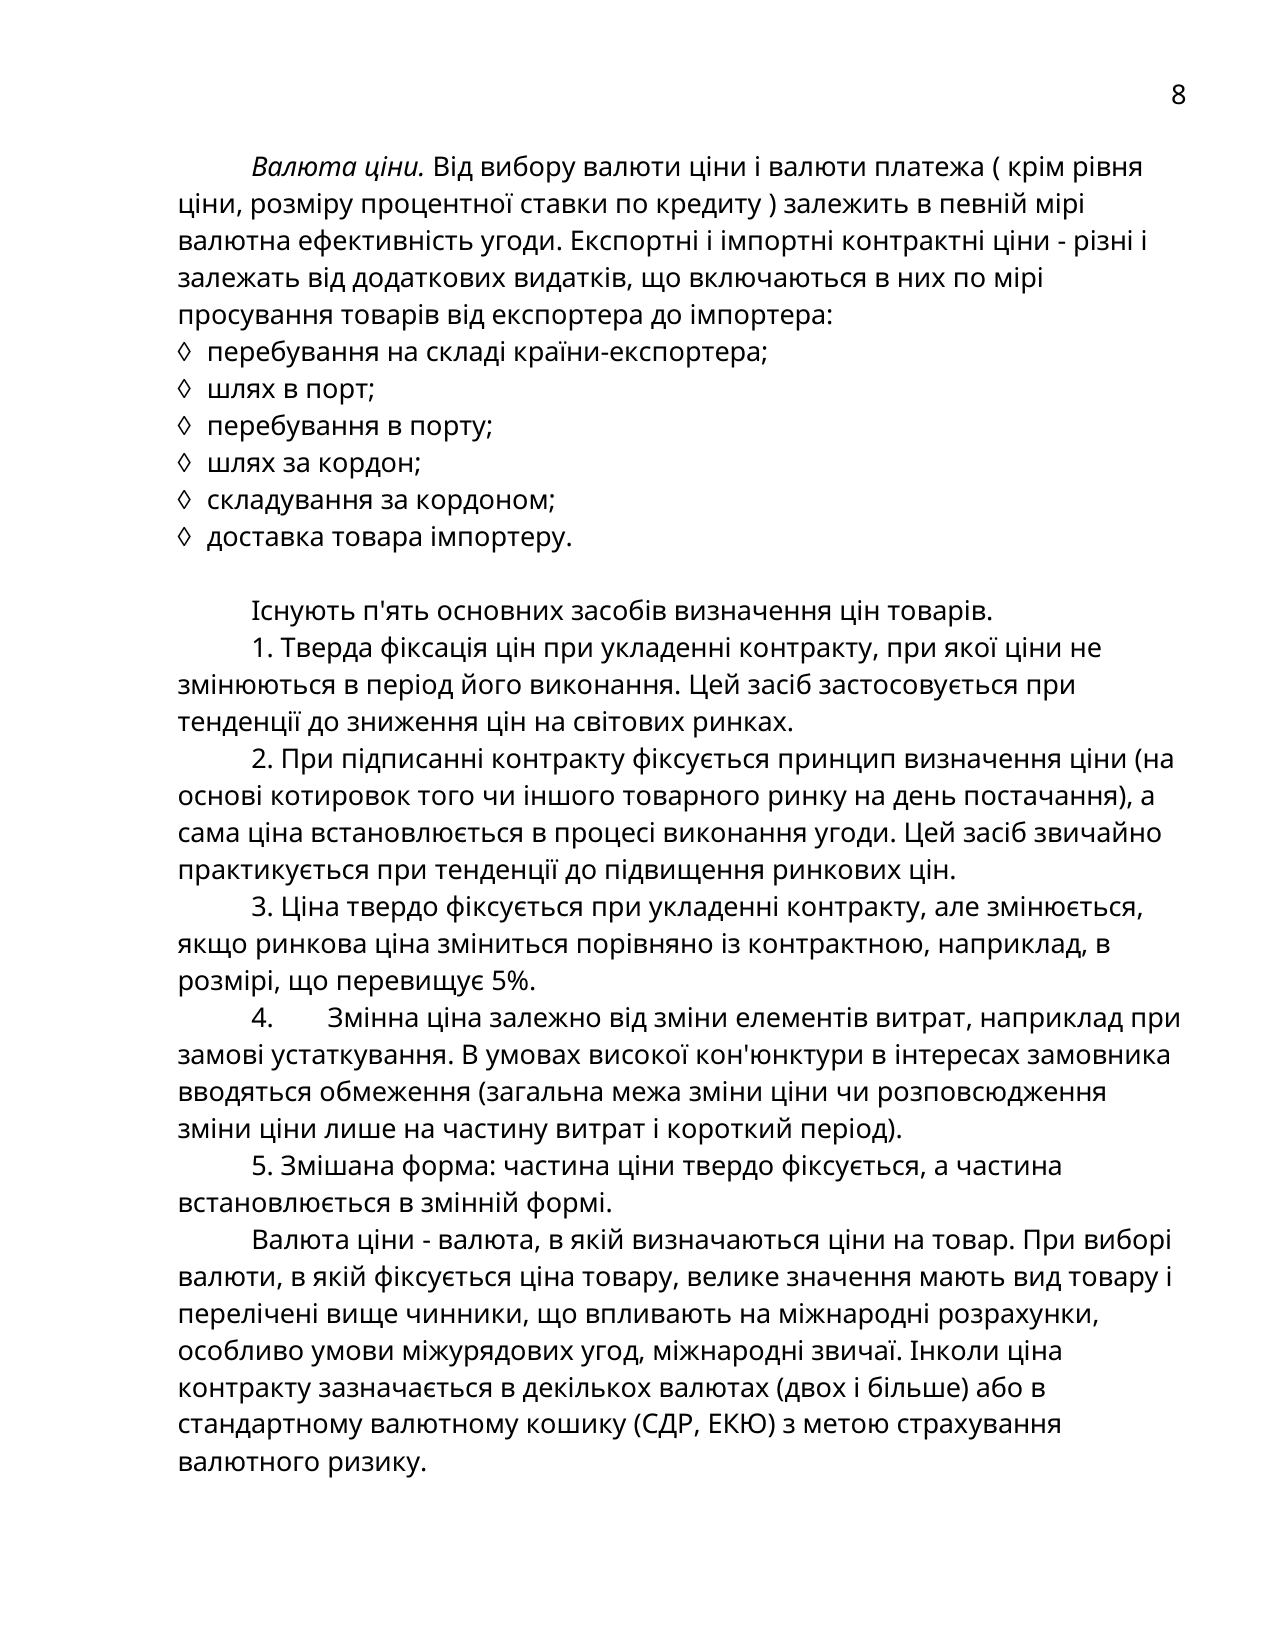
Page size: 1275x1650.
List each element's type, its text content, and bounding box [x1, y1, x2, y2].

text 2. При підписанні контракту фіксується принцип визначення ціни (на основі котировок того чи іншого товарного ринку на день постачання), а сама ціна встановлюється в процесі виконання угоди. Цей засіб звичайно практикується при тенденції до підвищення ринкових цін. [177, 739, 1186, 887]
list перебування в порту; [177, 407, 1186, 443]
text Валюта ціни. Від вибору валюти ціни і валюти платежа ( крім рівня ціни, розміру процентної ставки по кредиту ) залежить в певній мірі валютна ефективність угоди. Експортні і імпортні контрактні ціни - різні і залежать від додаткових видатків, що включаються в них по мірі просування товарів від експортера до імпортера: [177, 148, 1186, 333]
list шлях в порт; [177, 369, 1186, 407]
text 1. Тверда фіксація цін при укладенні контракту, при якої ціни не змінюються в період його виконання. Цей засіб застосовується при тенденції до зниження цін на світових ринках. [177, 628, 1186, 739]
list Змінна ціна залежно від зміни елементів витрат, наприклад при замові устаткування. В умовах високої кон'юнктури в інтересах замовника вводяться обмеження (загальна межа зміни ціни чи розповсюдження зміни ціни лише на частину витрат і короткий період). [177, 998, 1186, 1146]
list перебування на складі країни-експортера; [177, 333, 1186, 369]
text 5. Змішана форма: частина ціни твердо фіксується, а частина встановлюється в змінній формі. [177, 1146, 1186, 1220]
text Валюта ціни - валюта, в якій визначаються ціни на товар. При виборі валюти, в якій фіксується ціна товару, велике значення мають вид товару і перелічені вище чинники, що впливають на міжнародні розрахунки, особливо умови міжурядових угод, міжнародні звичаї. Інколи ціна контракту зазначається в декількох валютах (двох і більше) або в стандартному валютному кошику (СДР, ЕКЮ) з метою страхування валютного ризику. [177, 1220, 1186, 1479]
list складування за кордоном; [177, 481, 1186, 517]
list шлях за кордон; [177, 443, 1186, 481]
text 3. Ціна твердо фіксується при укладенні контракту, але змінюється, якщо ринкова ціна зміниться порівняно із контрактною, наприклад, в розмірі, що перевищує 5%. [177, 887, 1186, 998]
list доставка товара імпортеру. [177, 517, 1186, 554]
text Існують п'ять основних засобів визначення цін товарів. [177, 591, 1186, 628]
